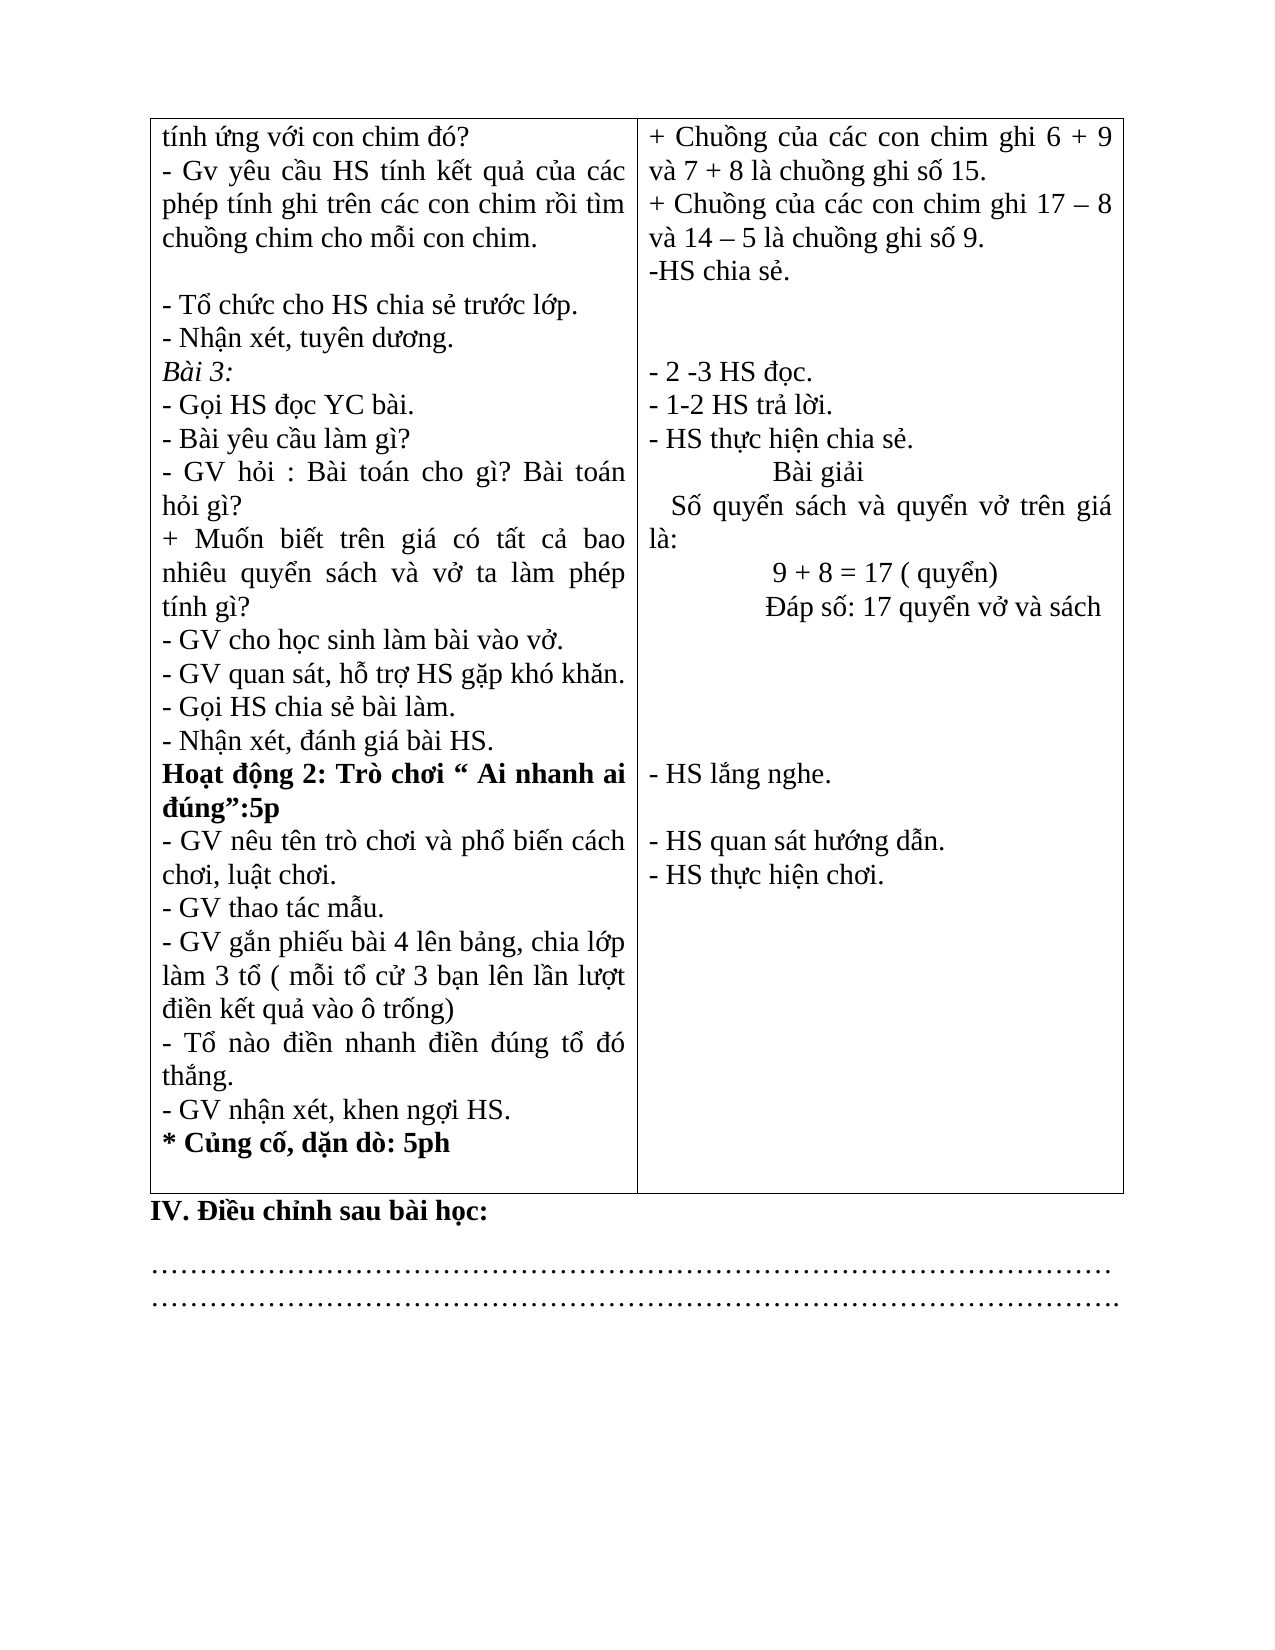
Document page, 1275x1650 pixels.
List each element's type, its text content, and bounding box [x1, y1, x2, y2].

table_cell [638, 119, 1123, 1192]
text ………………………………………………………………………………………………………………………………………………………………………………. [150, 1246, 1125, 1313]
text IV. Điều chỉnh sau bài học: [150, 1193, 1125, 1227]
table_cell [151, 119, 637, 1192]
